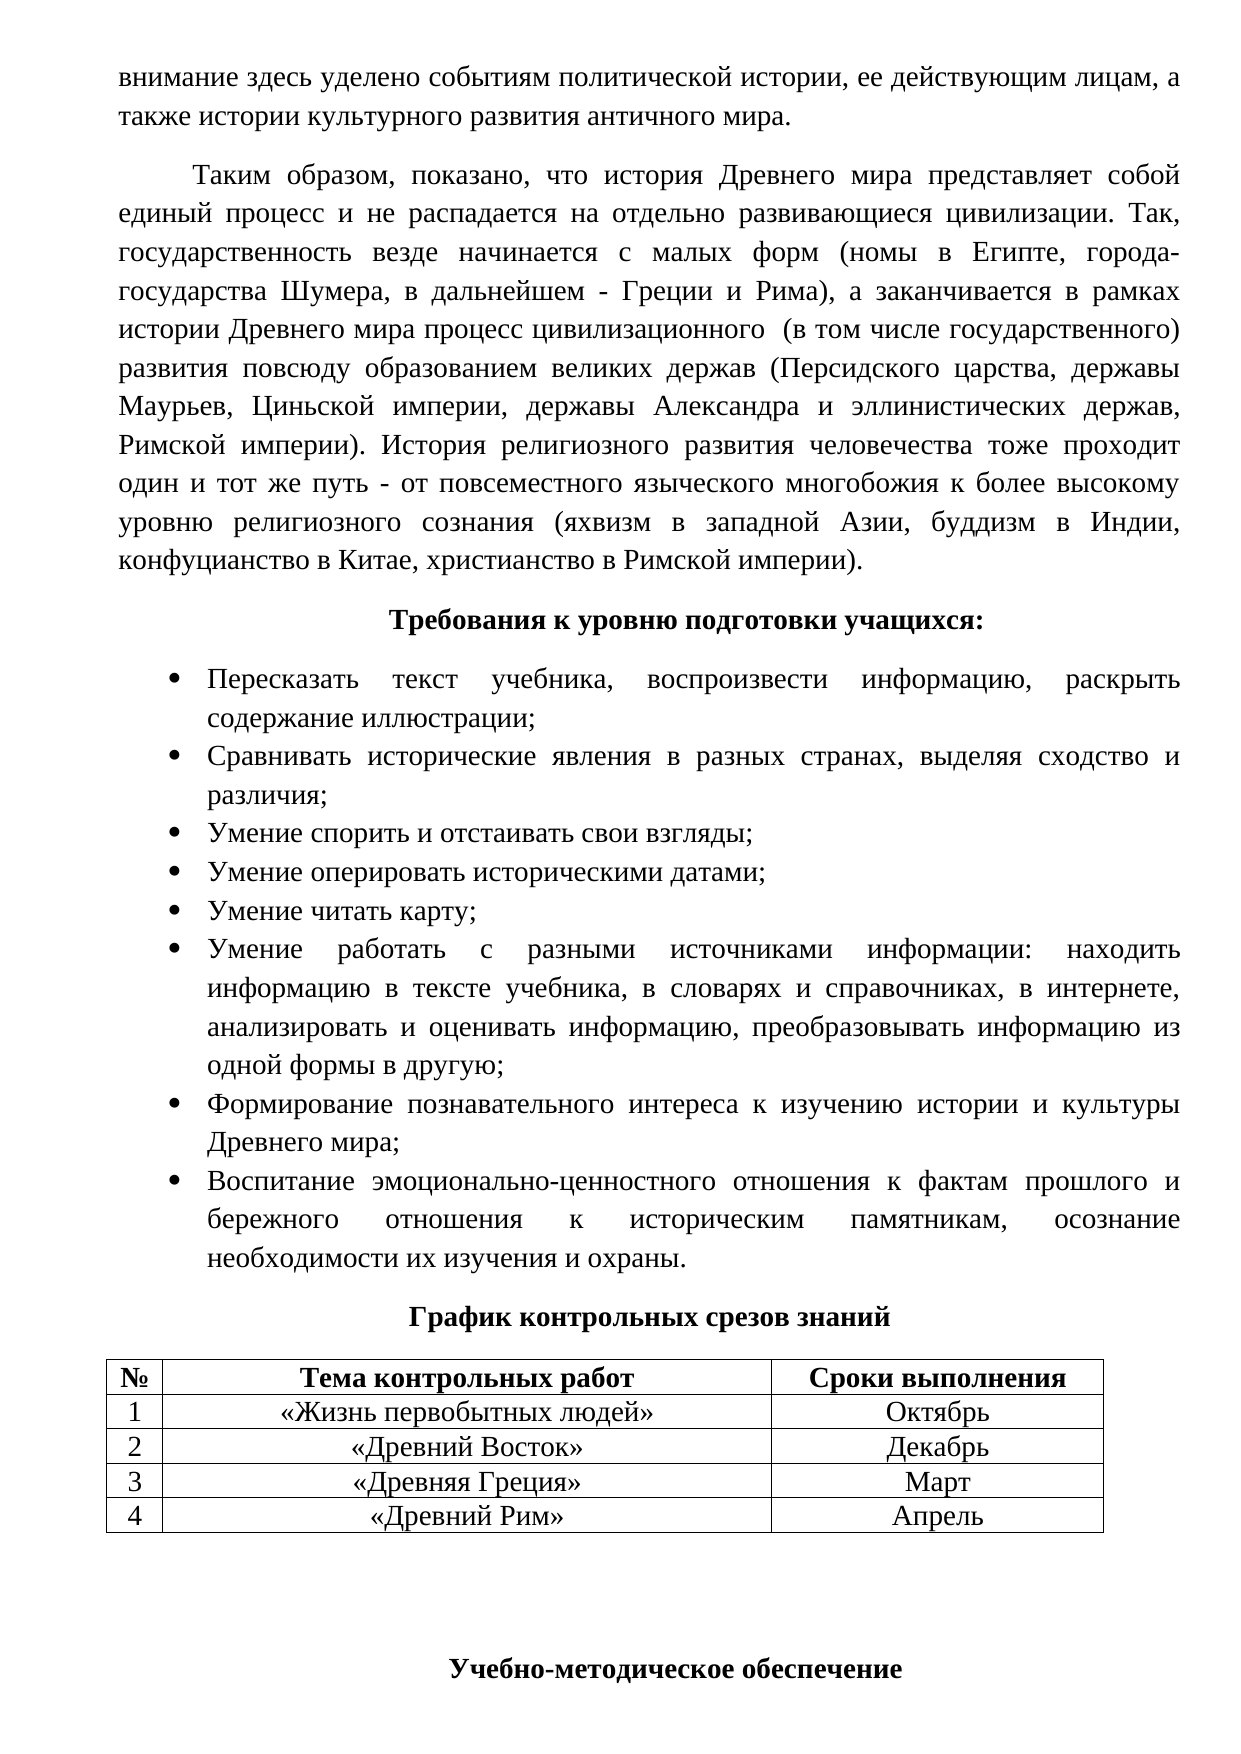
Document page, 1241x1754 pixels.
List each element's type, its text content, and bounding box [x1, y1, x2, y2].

list Умение оперировать историческими датами; [169, 854, 1181, 888]
text Требования к уровню подготовки учащихся: [118, 602, 1181, 635]
table_cell 4 [107, 1498, 162, 1532]
list Формирование познавательного интереса к изучению истории и культуры Древнего мира; [169, 1086, 1181, 1158]
list Умение спорить и отстаивать свои взгляды; [169, 816, 1181, 849]
table_cell 1 [107, 1395, 162, 1428]
text Таким образом, показано, что история Древнего мира представляет собой единый процесс и не распадается на отдельно развивающиеся цивилизации. Так, государственность везде начинается с малых форм (номы в Египте, города-государства Шумера, в дальнейшем - Греции и Рима), а заканчивается в рамках истории Древнего мира процесс цивилизационного (в том числе государственного) развития повсюду образованием великих держав (Персидского царства, державы Маурьев, Циньской империи, державы Александра и эллинистических держав, Римской империи). История религиозного развития человечества тоже проходит один и тот же путь - от повсеместного языческого многобожия к более высокому уровню религиозного сознания (яхвизм в западной Азии, буддизм в Индии, конфуцианство в Китае, христианство в Римской империи). [118, 157, 1181, 576]
list Сравнивать исторические явления в разных странах, выделяя сходство и различия; [169, 738, 1181, 811]
table_cell Декабрь [772, 1429, 1103, 1463]
list Умение работать с разными источниками информации: находить информацию в тексте учебника, в словарях и справочниках, в интернете, анализировать и оценивать информацию, преобразовывать информацию из одной формы в другую; [169, 932, 1181, 1081]
table_cell Март [772, 1464, 1103, 1497]
table_header Сроки выполнения [772, 1360, 1103, 1393]
table_cell 3 [107, 1464, 162, 1497]
table_header Тема контрольных работ [163, 1360, 771, 1393]
table_cell «Жизнь первобытных людей» [163, 1395, 771, 1428]
table_cell «Древний Восток» [163, 1429, 771, 1463]
list Пересказать текст учебника, воспроизвести информацию, раскрыть содержание иллюстрации; [169, 661, 1181, 733]
list Умение читать карту; [169, 893, 1181, 927]
table_cell Октябрь [772, 1395, 1103, 1428]
text График контрольных срезов знаний [118, 1299, 1181, 1333]
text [118, 59, 1181, 131]
table_cell 2 [107, 1429, 162, 1463]
table_cell «Древняя Греция» [163, 1464, 771, 1497]
list Воспитание эмоционально-ценностного отношения к фактам прошлого и бережного отношения к историческим памятникам, осознание необходимости их изучения и охраны. [169, 1163, 1181, 1274]
text Учебно-методическое обеспечение [169, 1652, 1181, 1685]
table_cell «Древний Рим» [163, 1498, 771, 1532]
table_cell Апрель [772, 1498, 1103, 1532]
table_header № [107, 1360, 162, 1393]
